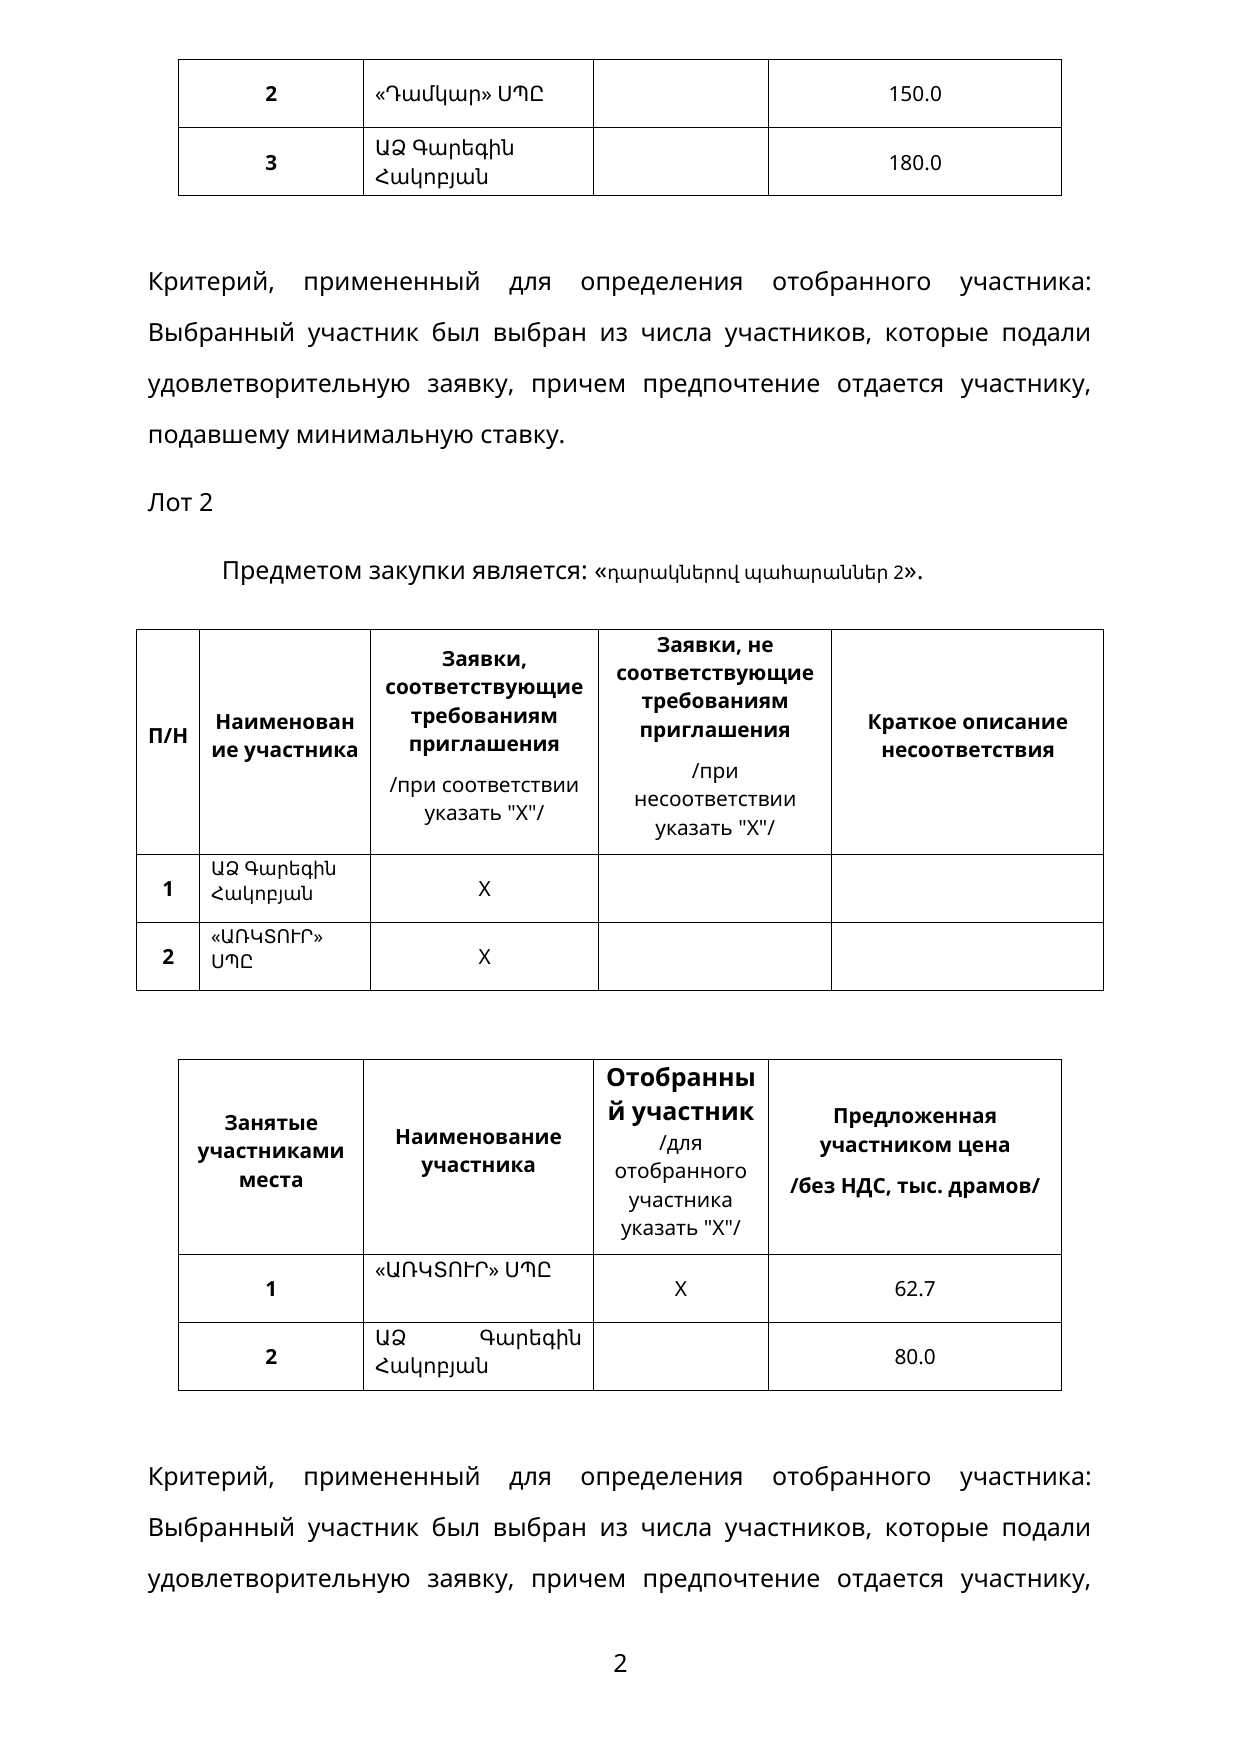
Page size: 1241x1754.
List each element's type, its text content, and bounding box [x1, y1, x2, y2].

table_cell [599, 923, 831, 990]
table_header Заявки, соответствующие требованиям приглашения /при соответствии указать "X"/ [371, 630, 598, 854]
table_cell [594, 128, 768, 195]
table_header Наименование участника [200, 630, 370, 854]
table_cell [832, 923, 1103, 990]
table_header Отобранный участник /для отобранного участника указать "X"/ [594, 1060, 768, 1254]
table_cell X [371, 855, 598, 922]
table_cell [594, 1323, 768, 1390]
table_cell X [371, 923, 598, 990]
table_cell 62.7 [769, 1255, 1061, 1322]
table_header П/Н [137, 630, 199, 854]
table_cell X [594, 1255, 768, 1322]
table_cell 2 [179, 1323, 363, 1390]
table_cell 180.0 [769, 128, 1061, 195]
table_cell 80.0 [769, 1323, 1061, 1390]
table_header Краткое описание несоответствия [832, 630, 1103, 854]
text Предметом закупки является: «դարակներով պահարաններ 2». [148, 553, 1092, 587]
text Лот 2 [148, 485, 1092, 519]
table_cell ԱՁ Գարեգին Հակոբյան [364, 1323, 593, 1390]
table_cell 1 [179, 1255, 363, 1322]
table_header Предложенная участником цена /без НДС, тыс. драмов/ [769, 1060, 1061, 1254]
table_cell [832, 855, 1103, 922]
table_header Занятые участниками места [179, 1060, 363, 1254]
table_cell 150.0 [769, 60, 1061, 127]
table_cell [594, 60, 768, 127]
table_header Наименование участника [364, 1060, 593, 1254]
table_cell 2 [179, 60, 363, 127]
table_cell «Դամկար» ՍՊԸ [364, 60, 593, 127]
table_cell ԱՁ Գարեգին Հակոբյան [364, 128, 593, 195]
table_cell 1 [137, 855, 199, 922]
table_cell [599, 855, 831, 922]
table_cell «ԱՌԿՏՈՒՐ» ՍՊԸ [200, 923, 370, 990]
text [148, 1459, 1092, 1595]
table_cell «ԱՌԿՏՈՒՐ» ՍՊԸ [364, 1255, 593, 1322]
table_header Заявки, не соответствующие требованиям приглашения /при несоответствии указать "X"/ [599, 630, 831, 854]
table_cell 2 [137, 923, 199, 990]
table_cell 3 [179, 128, 363, 195]
table_cell ԱՁ Գարեգին Հակոբյան [200, 855, 370, 922]
